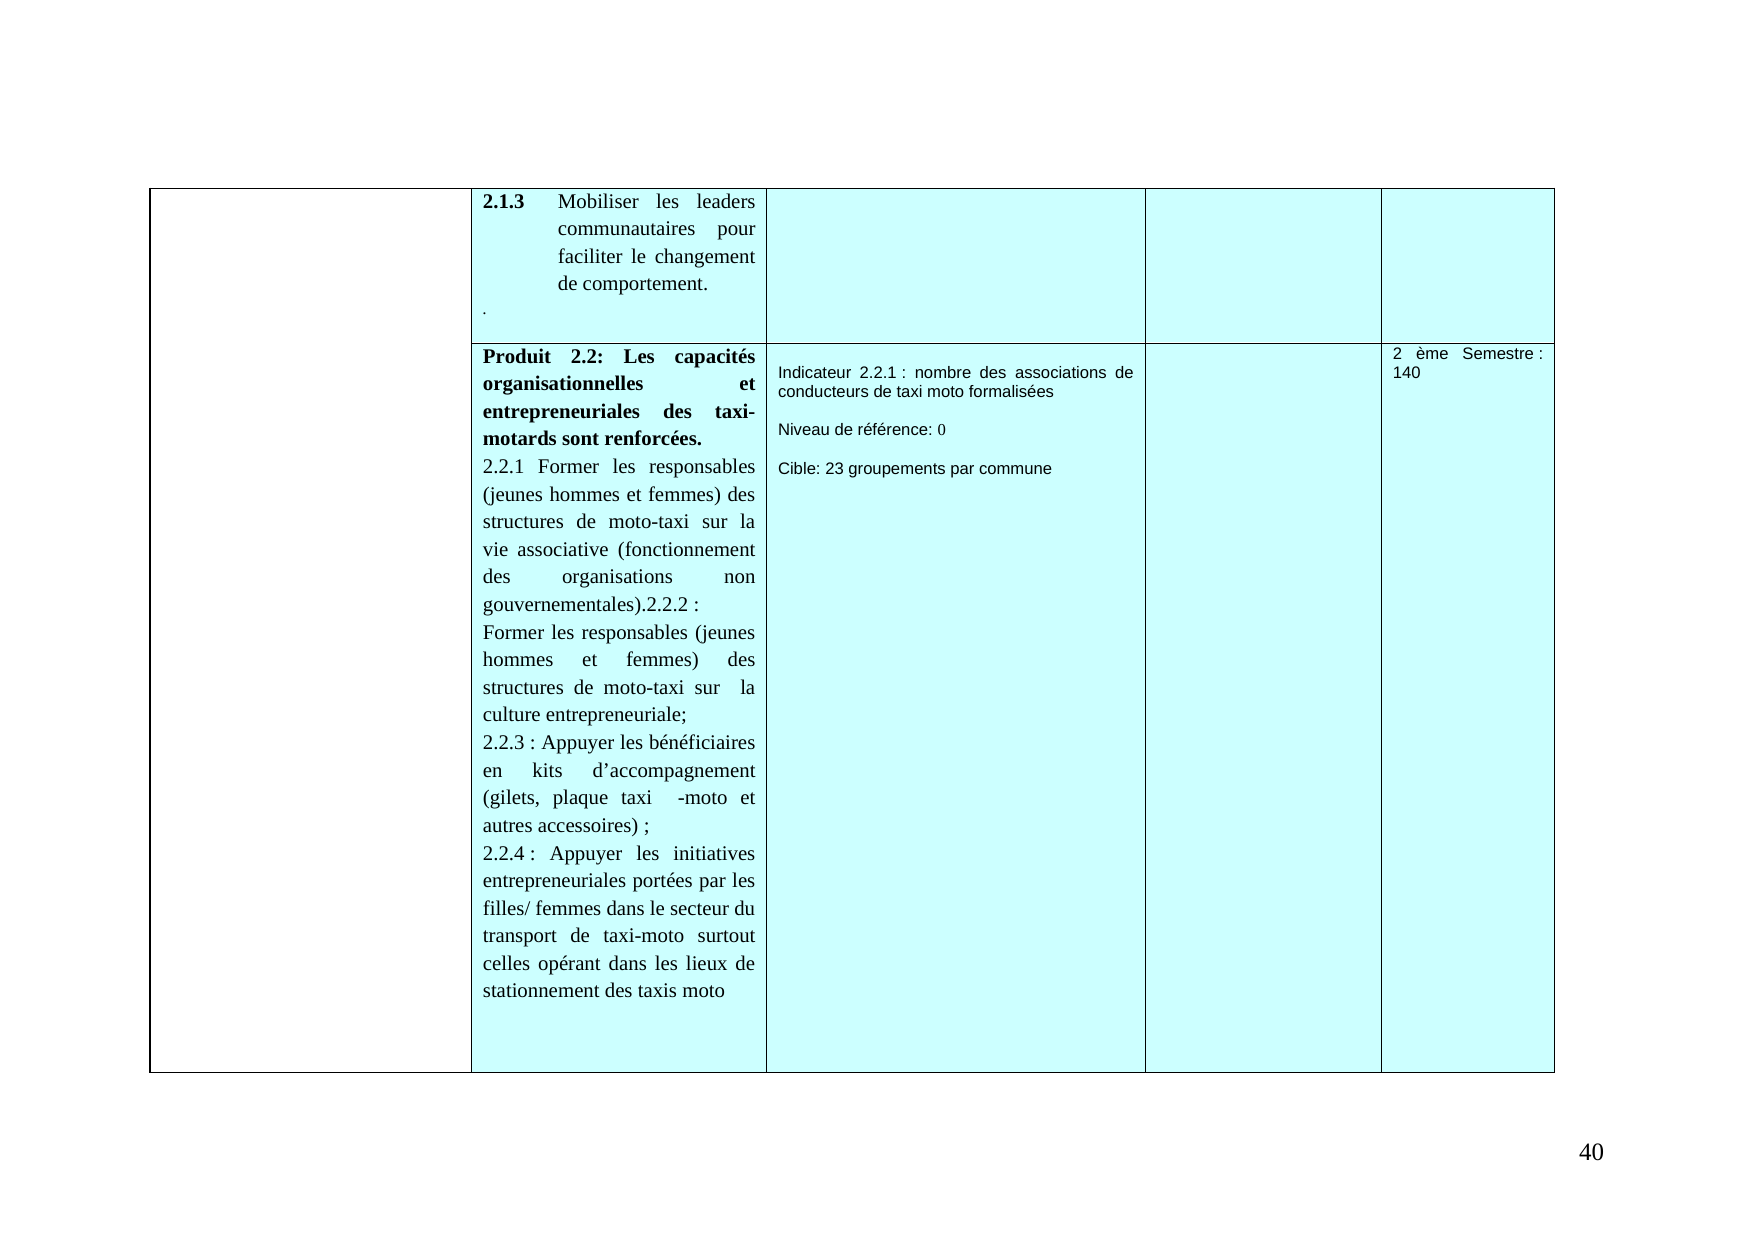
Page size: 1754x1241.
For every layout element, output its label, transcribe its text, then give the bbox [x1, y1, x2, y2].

table_cell Produit 2.2: Les capacités organisationnelles et entrepreneuriales des taxi-motards sont renforcées. 2.2.1 Former les responsables (jeunes hommes et femmes) des structures de moto-taxi sur la vie associative (fonctionnement des organisations non gouvernementales).2.2.2 : Former les responsables (jeunes hommes et femmes) des structures de moto-taxi sur la culture entrepreneuriale; 2.2.3 : Appuyer les bénéficiaires en kits d’accompagnement (gilets, plaque taxi -moto et autres accessoires) ; 2.2.4 : Appuyer les initiatives entrepreneuriales portées par les filles/ femmes dans le secteur du transport de taxi-moto surtout celles opérant dans les lieux de stationnement des taxis moto [472, 344, 766, 1072]
table_cell Indicateur 2.2.1 : nombre des associations de conducteurs de taxi moto formalisées Niveau de référence: 0 Cible: 23 groupements par commune [767, 344, 1145, 1072]
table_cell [767, 189, 1145, 342]
table_cell [1146, 344, 1381, 1072]
table_cell 2 ème Semestre : 140 [1382, 344, 1554, 1072]
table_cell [1382, 189, 1554, 342]
table_cell [1146, 189, 1381, 342]
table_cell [472, 189, 766, 342]
